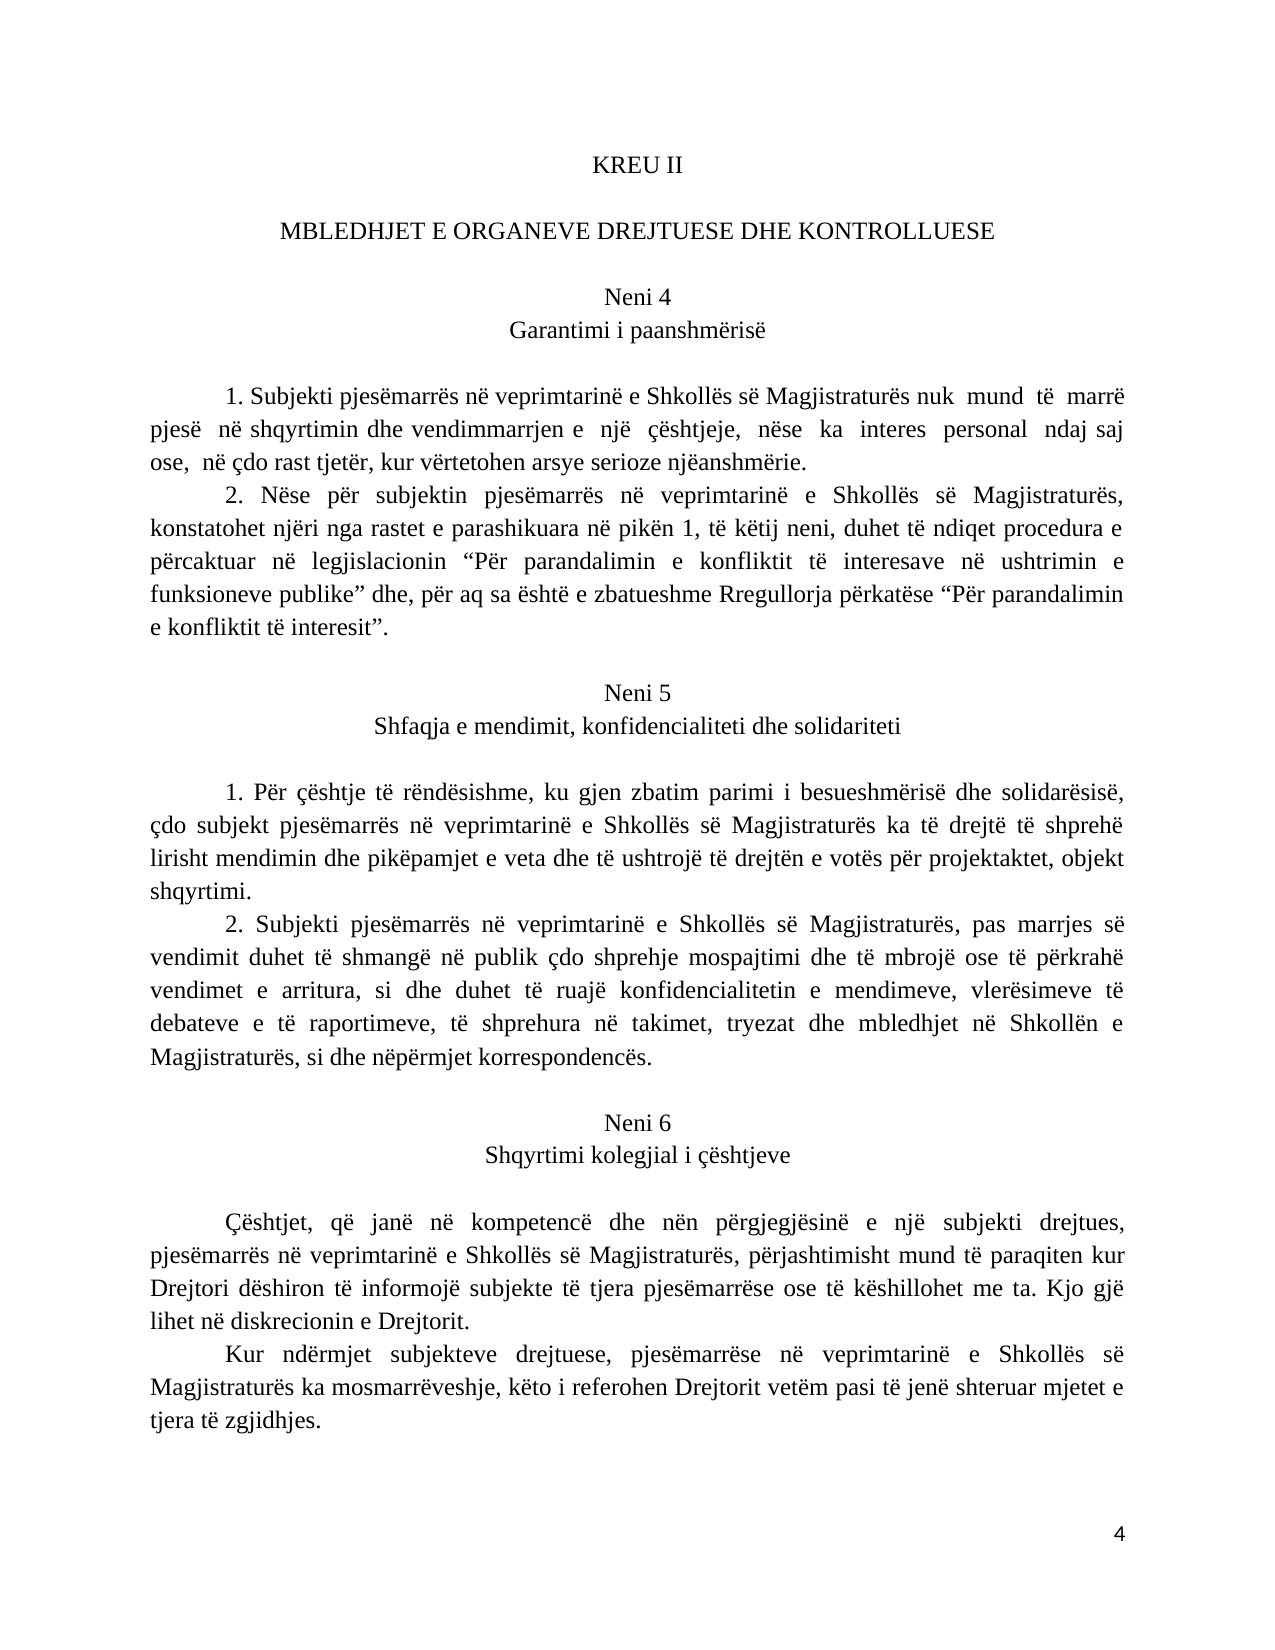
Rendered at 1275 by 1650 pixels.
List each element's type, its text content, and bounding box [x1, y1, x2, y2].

text 1. Për çështje të rëndësishme, ku gjen zbatim parimi i besueshmërisë dhe solidarësisë, çdo subjekt pjesëmarrës në veprimtarinë e Shkollës së Magjistraturës ka të drejtë të shprehë lirisht mendimin dhe pikëpamjet e veta dhe të ushtrojë të drejtën e votës për projektaktet, objekt shqyrtimi. [150, 777, 1125, 905]
text Kur ndërmjet subjekteve drejtuese, pjesëmarrëse në veprimtarinë e Shkollës së Magjistraturës ka mosmarrëveshje, këto i referohen Drejtorit vetëm pasi të jenë shteruar mjetet e tjera të zgjidhjes. [150, 1339, 1125, 1433]
text Shqyrtimi kolegjial i çështjeve [150, 1141, 1125, 1169]
text 2. Nëse për subjektin pjesëmarrës në veprimtarinë e Shkollës së Magjistraturës, konstatohet njëri nga rastet e parashikuara në pikën 1, të këtij neni, duhet të ndiqet procedura e përcaktuar në legjislacionin “Për parandalimin e konfliktit të interesave në ushtrimin e funksioneve publike” dhe, për aq sa është e zbatueshme Rregullorja përkatëse “Për parandalimin e konfliktit të interesit”. [150, 480, 1125, 641]
text Çështjet, që janë në kompetencë dhe nën përgjegjësinë e një subjekti drejtues, pjesëmarrës në veprimtarinë e Shkollës së Magjistraturës, përjashtimisht mund të paraqiten kur Drejtori dëshiron të informojë subjekte të tjera pjesëmarrëse ose të këshillohet me ta. Kjo gjë lihet në diskrecionin e Drejtorit. [150, 1207, 1125, 1334]
text 1. Subjekti pjesëmarrës në veprimtarinë e Shkollës së Magjistraturës nuk mund të marrë pjesë në shqyrtimin dhe vendimmarrjen e një çështjeje, nëse ka interes personal ndaj saj ose, në çdo rast tjetër, kur vërtetohen arsye serioze njëanshmërie. [150, 381, 1125, 476]
text KREU II [150, 150, 1125, 179]
text Shfaqja e mendimit, konfidencialiteti dhe solidariteti [150, 711, 1125, 740]
text Neni 5 [150, 678, 1125, 707]
text Neni 6 [150, 1108, 1125, 1136]
text 2. Subjekti pjesëmarrës në veprimtarinë e Shkollës së Magjistraturës, pas marrjes së vendimit duhet të shmangë në publik çdo shprehje mospajtimi dhe të mbrojë ose të përkrahë vendimet e arritura, si dhe duhet të ruajë konfidencialitetin e mendimeve, vlerësimeve të debateve e të raportimeve, të shprehura në takimet, tryezat dhe mbledhjet në Shkollën e Magjistraturës, si dhe nëpërmjet korrespondencës. [150, 909, 1125, 1070]
text Neni 4 [150, 282, 1125, 311]
text MBLEDHJET E ORGANEVE DREJTUESE DHE KONTROLLUESE [150, 216, 1125, 245]
text Garantimi i paanshmërisë [150, 315, 1125, 344]
